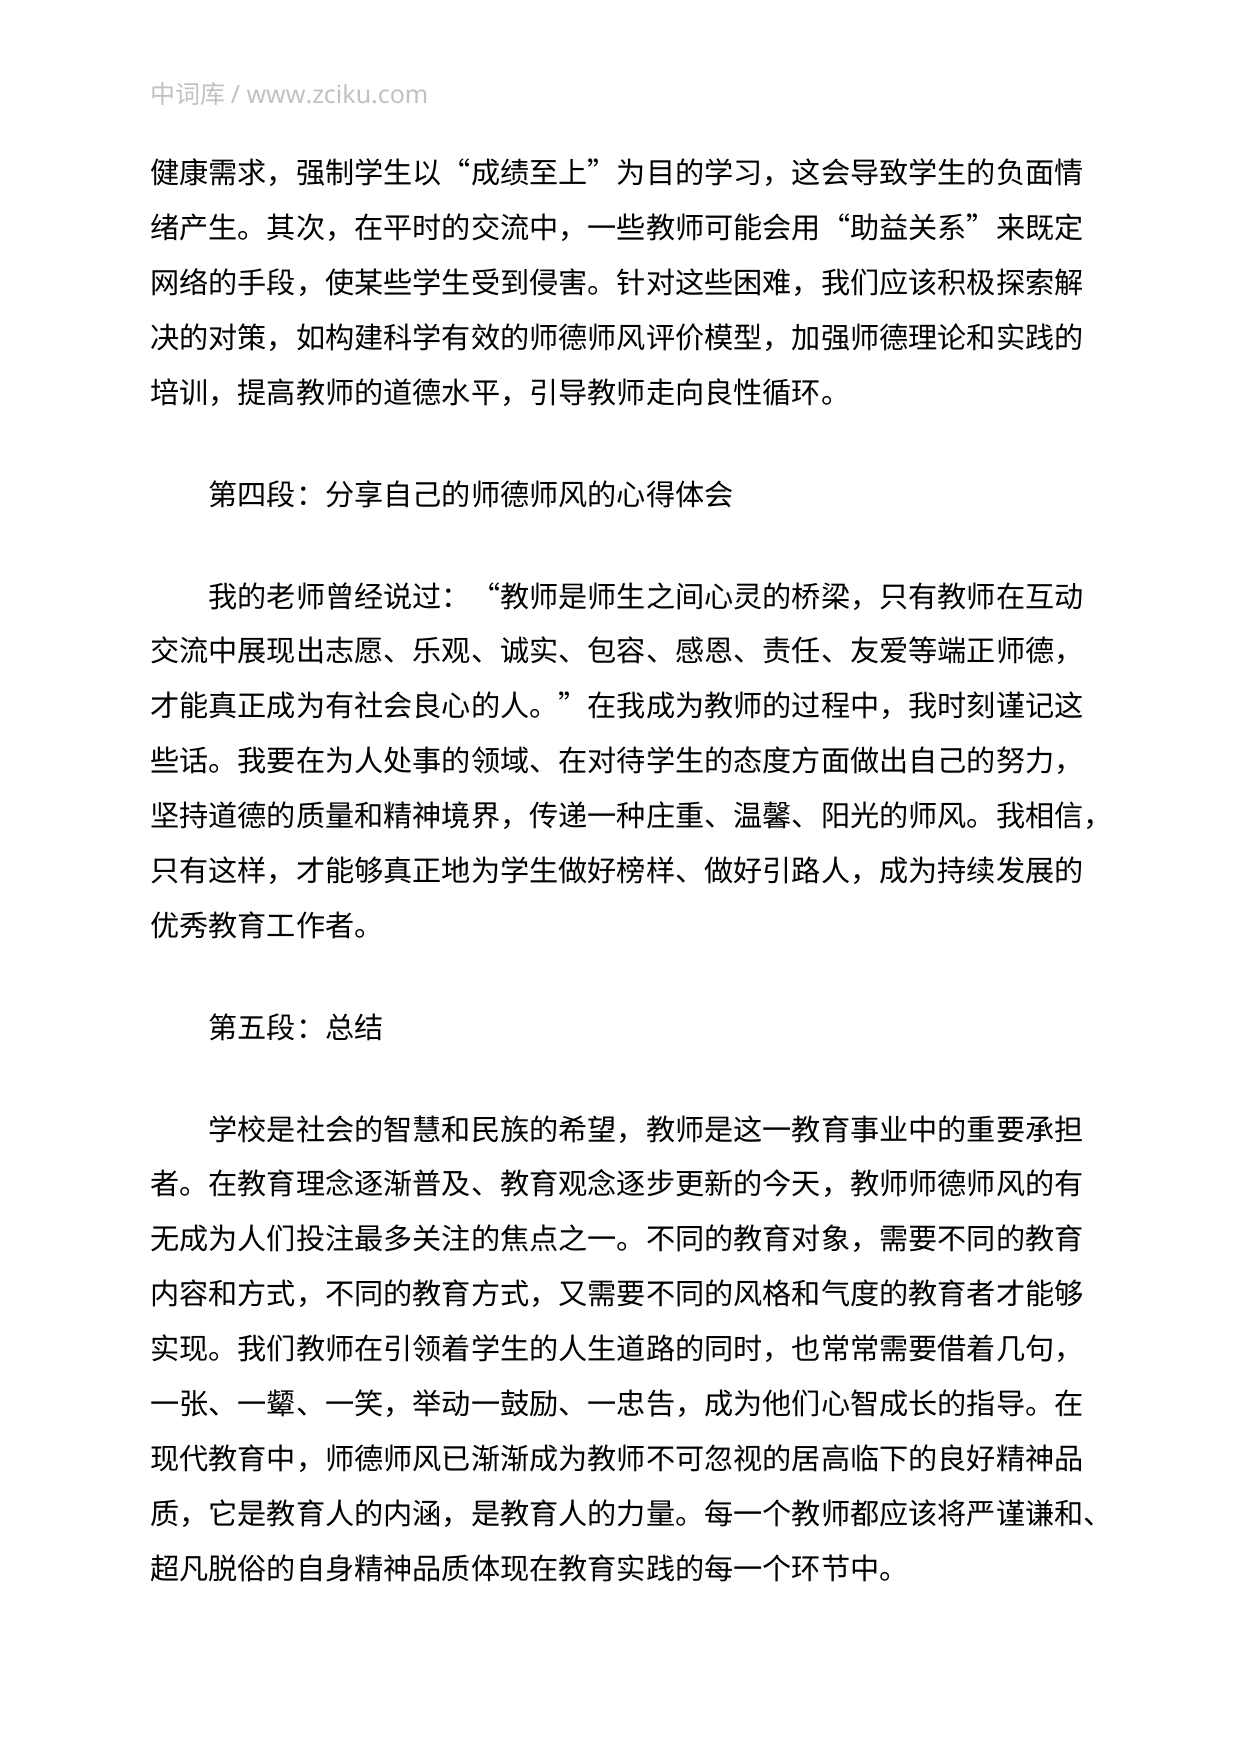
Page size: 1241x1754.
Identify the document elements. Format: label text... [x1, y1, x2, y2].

text 第五段：总结 [150, 1004, 1090, 1047]
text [150, 150, 1090, 412]
text 学校是社会的智慧和民族的希望，教师是这一教育事业中的重要承担者。在教育理念逐渐普及、教育观念逐步更新的今天，教师师德师风的有无成为人们投注最多关注的焦点之一。不同的教育对象，需要不同的教育内容和方式，不同的教育方式，又需要不同的风格和气度的教育者才能够实现。我们教师在引领着学生的人生道路的同时，也常常需要借着几句，一张、一颦、一笑，举动一鼓励、一忠告，成为他们心智成长的指导。在现代教育中，师德师风已渐渐成为教师不可忽视的居高临下的良好精神品质，它是教育人的内涵，是教育人的力量。每一个教师都应该将严谨谦和、超凡脱俗的自身精神品质体现在教育实践的每一个环节中。 [150, 1106, 1090, 1587]
text 我的老师曾经说过：“教师是师生之间心灵的桥梁，只有教师在互动交流中展现出志愿、乐观、诚实、包容、感恩、责任、友爱等端正师德，才能真正成为有社会良心的人。”在我成为教师的过程中，我时刻谨记这些话。我要在为人处事的领域、在对待学生的态度方面做出自己的努力，坚持道德的质量和精神境界，传递一种庄重、温馨、阳光的师风。我相信，只有这样，才能够真正地为学生做好榜样、做好引路人，成为持续发展的优秀教育工作者。 [150, 573, 1090, 945]
text 第四段：分享自己的师德师风的心得体会 [150, 471, 1090, 514]
